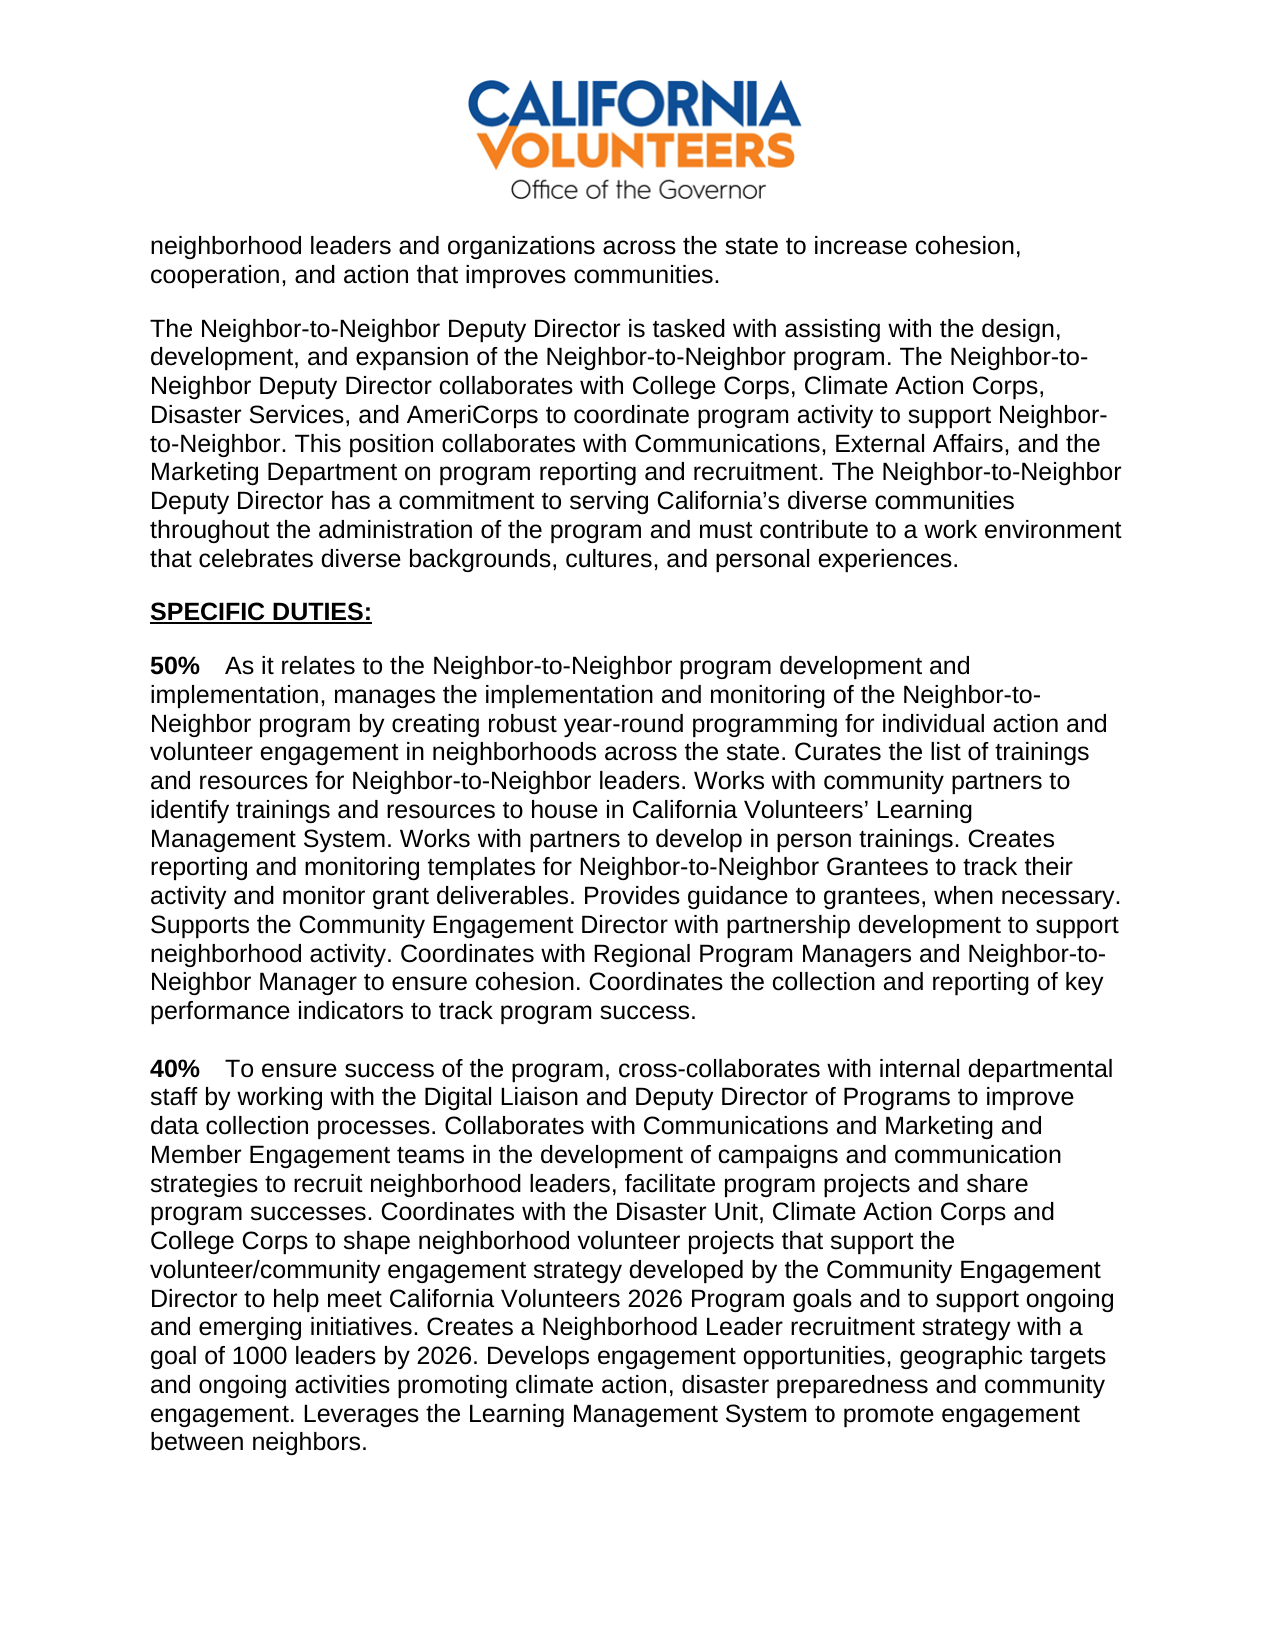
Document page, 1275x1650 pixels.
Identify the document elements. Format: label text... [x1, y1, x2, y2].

text 50% As it relates to the Neighbor-to-Neighbor program development and implementation, manages the implementation and monitoring of the Neighbor-to-Neighbor program by creating robust year-round programming for individual action and volunteer engagement in neighborhoods across the state. Curates the list of trainings and resources for Neighbor-to-Neighbor leaders. Works with community partners to identify trainings and resources to house in California Volunteers’ Learning Management System. Works with partners to develop in person trainings. Creates reporting and monitoring templates for Neighbor-to-Neighbor Grantees to track their activity and monitor grant deliverables. Provides guidance to grantees, when necessary. [150, 651, 1125, 910]
text SPECIFIC DUTIES: [150, 597, 1125, 626]
text 40% To ensure success of the program, cross-collaborates with internal departmental staff by working with the Digital Liaison and Deputy Director of Programs to improve data collection processes. Collaborates with Communications and Marketing and Member Engagement teams in the development of campaigns and communication strategies to recruit neighborhood leaders, facilitate program projects and share program successes. Coordinates with the Disaster Unit, Climate Action Corps and College Corps to shape neighborhood volunteer projects that support the volunteer/community engagement strategy developed by the Community Engagement Director to help meet California Volunteers 2026 Program goals and to support ongoing and emerging initiatives. Creates a Neighborhood Leader recruitment strategy with a goal of 1000 leaders by 2026. Develops engagement opportunities, geographic targets and ongoing activities promoting climate action, disaster preparedness and community engagement. Leverages the Learning Management System to promote engagement between neighbors. [150, 1053, 1125, 1456]
picture [466, 75, 809, 203]
text Supports the Community Engagement Director with partnership development to support neighborhood activity. Coordinates with Regional Program Managers and Neighbor-to-Neighbor Manager to ensure cohesion. Coordinates the collection and reporting of key performance indicators to track program success. [150, 910, 1125, 1025]
text The Neighbor-to-Neighbor Deputy Director is tasked with assisting with the design, development, and expansion of the Neighbor-to-Neighbor program. The Neighbor-to-Neighbor Deputy Director collaborates with College Corps, Climate Action Corps, Disaster Services, and AmeriCorps to coordinate program activity to support Neighbor-to-Neighbor. This position collaborates with Communications, External Affairs, and the Marketing Department on program reporting and recruitment. The Neighbor-to-Neighbor Deputy Director has a commitment to serving California’s diverse communities throughout the administration of the program and must contribute to a work environment that celebrates diverse backgrounds, cultures, and personal experiences. [150, 313, 1125, 572]
